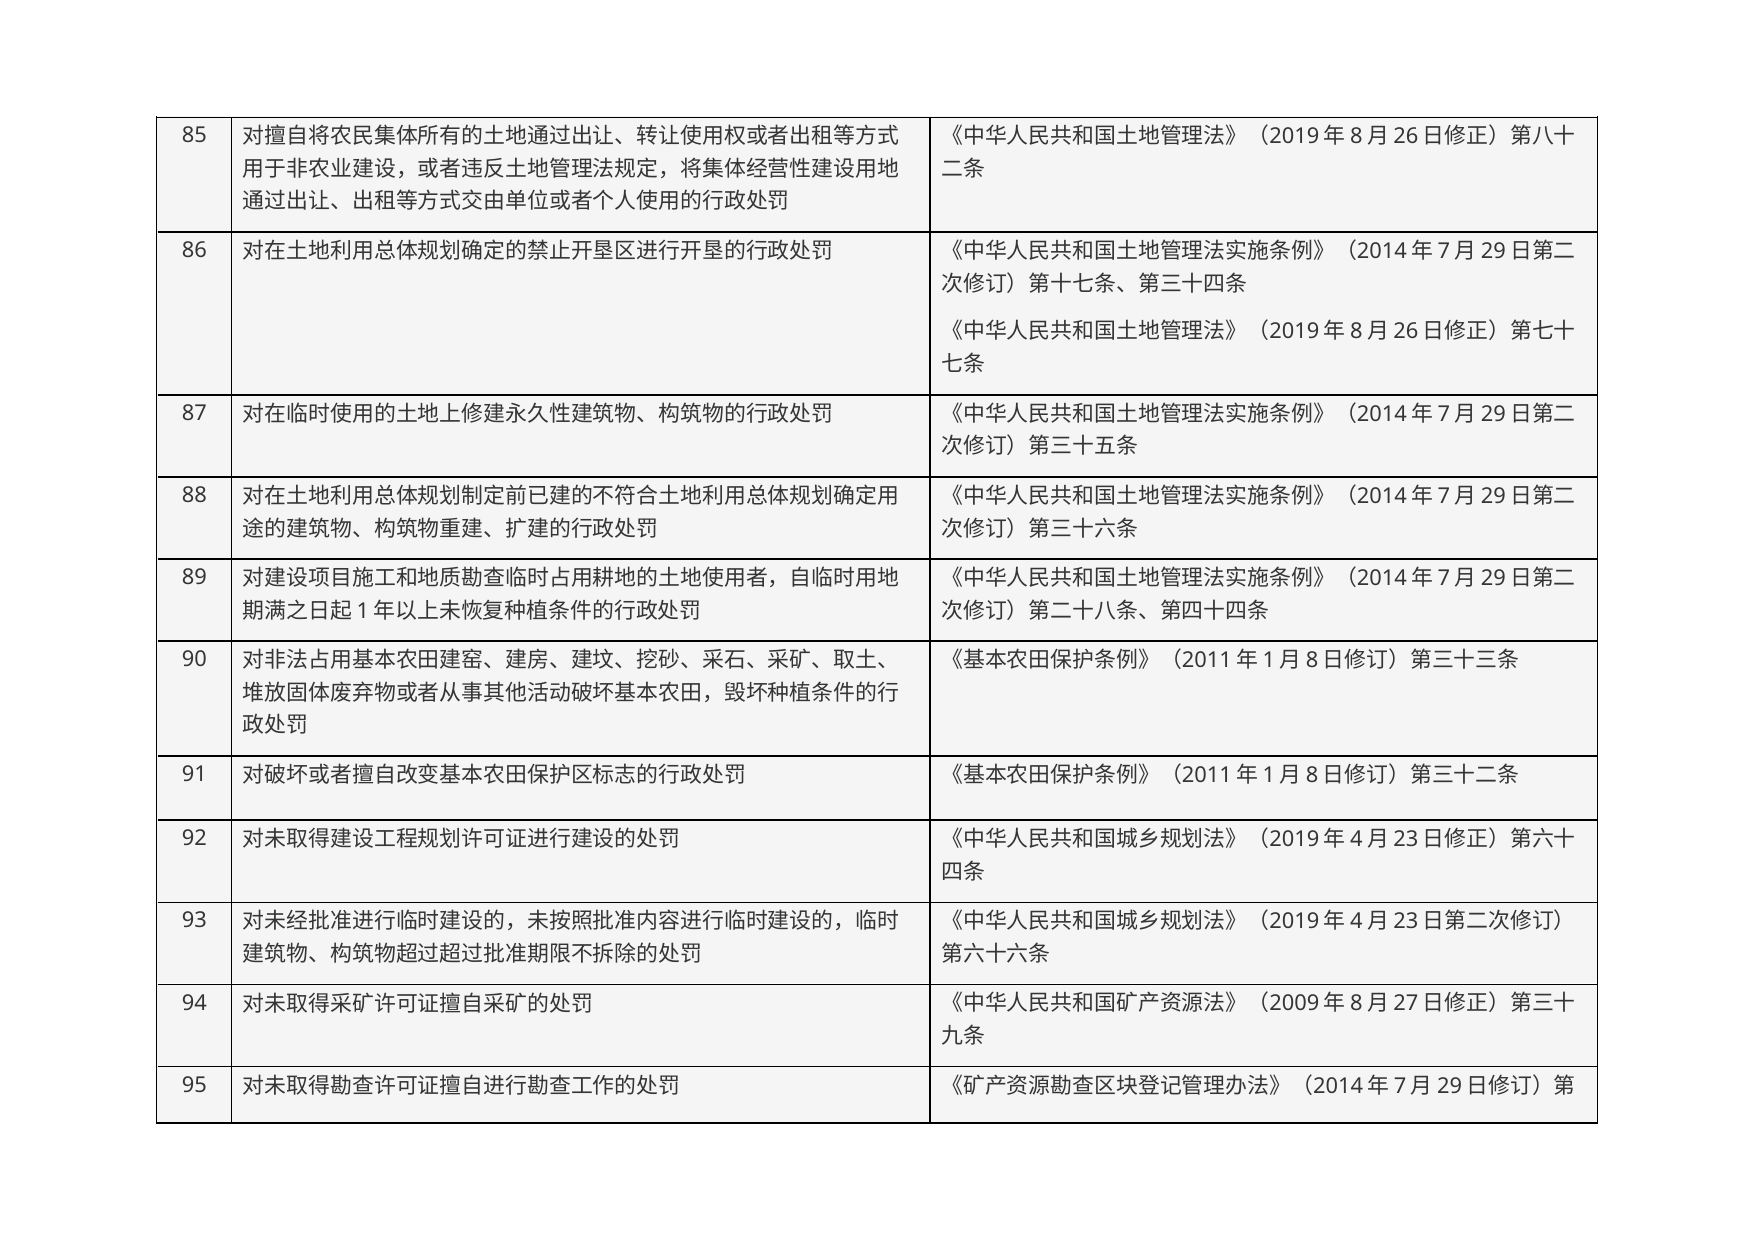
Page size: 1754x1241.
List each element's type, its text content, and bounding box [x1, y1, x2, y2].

table_cell 89 [157, 559, 231, 640]
table_cell 《中华人民共和国城乡规划法》（2019年4月23日修正）第六十四条 [931, 821, 1597, 901]
table_cell 对擅自将农民集体所有的土地通过出让、转让使用权或者出租等方式用于非农业建设，或者违反土地管理法规定，将集体经营性建设用地通过出让、出租等方式交由单位或者个人使用的行政处罚 [232, 118, 929, 231]
table_cell 《基本农田保护条例》（2011年1月8日修订）第三十三条 [931, 642, 1597, 755]
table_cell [931, 1067, 1597, 1122]
table_cell 《中华人民共和国土地管理法实施条例》（2014年7月29日第二次修订）第二十八条、第四十四条 [931, 560, 1597, 640]
table_cell 对未经批准进行临时建设的，未按照批准内容进行临时建设的，临时建筑物、构筑物超过超过批准期限不拆除的处罚 [232, 903, 929, 983]
table_cell 《中华人民共和国城乡规划法》（2019年4月23日第二次修订）第六十六条 [931, 903, 1597, 983]
table_cell 对建设项目施工和地质勘查临时占用耕地的土地使用者，自临时用地期满之日起1年以上未恢复种植条件的行政处罚 [232, 560, 929, 640]
table_cell 《中华人民共和国土地管理法实施条例》（2014年7月29日第二次修订）第三十六条 [931, 478, 1597, 558]
table_cell 《中华人民共和国矿产资源法》（2009年8月27日修正）第三十九条 [931, 985, 1597, 1066]
table_cell 对未取得采矿许可证擅自采矿的处罚 [232, 985, 929, 1066]
table_cell 87 [157, 395, 231, 476]
table_cell 《中华人民共和国土地管理法实施条例》（2014年7月29日第二次修订）第三十五条 [931, 396, 1597, 476]
table_cell 88 [157, 477, 231, 558]
table_cell 《中华人民共和国土地管理法》（2019年8月26日修正）第八十二条 [931, 118, 1597, 231]
table_cell 90 [157, 641, 231, 755]
table_cell 对在临时使用的土地上修建永久性建筑物、构筑物的行政处罚 [232, 396, 929, 476]
table_cell 92 [157, 820, 231, 901]
table_cell 93 [157, 903, 231, 983]
table_cell 94 [157, 985, 231, 1066]
table_cell 85 [157, 118, 231, 231]
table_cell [232, 1067, 929, 1122]
table_cell 对在土地利用总体规划制定前已建的不符合土地利用总体规划确定用途的建筑物、构筑物重建、扩建的行政处罚 [232, 478, 929, 558]
table_cell 对非法占用基本农田建窑、建房、建坟、挖砂、采石、采矿、取土、堆放固体废弃物或者从事其他活动破坏基本农田，毁坏种植条件的行政处罚 [232, 642, 929, 755]
table_cell 86 [157, 232, 231, 394]
table_cell 91 [157, 756, 231, 819]
table_cell 《基本农田保护条例》（2011年1月8日修订）第三十二条 [931, 757, 1597, 819]
table_cell 对在土地利用总体规划确定的禁止开垦区进行开垦的行政处罚 [232, 233, 929, 394]
table_cell 对未取得建设工程规划许可证进行建设的处罚 [232, 821, 929, 901]
table_cell 95 [157, 1067, 231, 1122]
table_cell 对破坏或者擅自改变基本农田保护区标志的行政处罚 [232, 757, 929, 819]
table_cell 《中华人民共和国土地管理法实施条例》（2014年7月29日第二次修订）第十七条、第三十四条 《中华人民共和国土地管理法》（2019年8月26日修正）第七十七条 [931, 233, 1597, 394]
